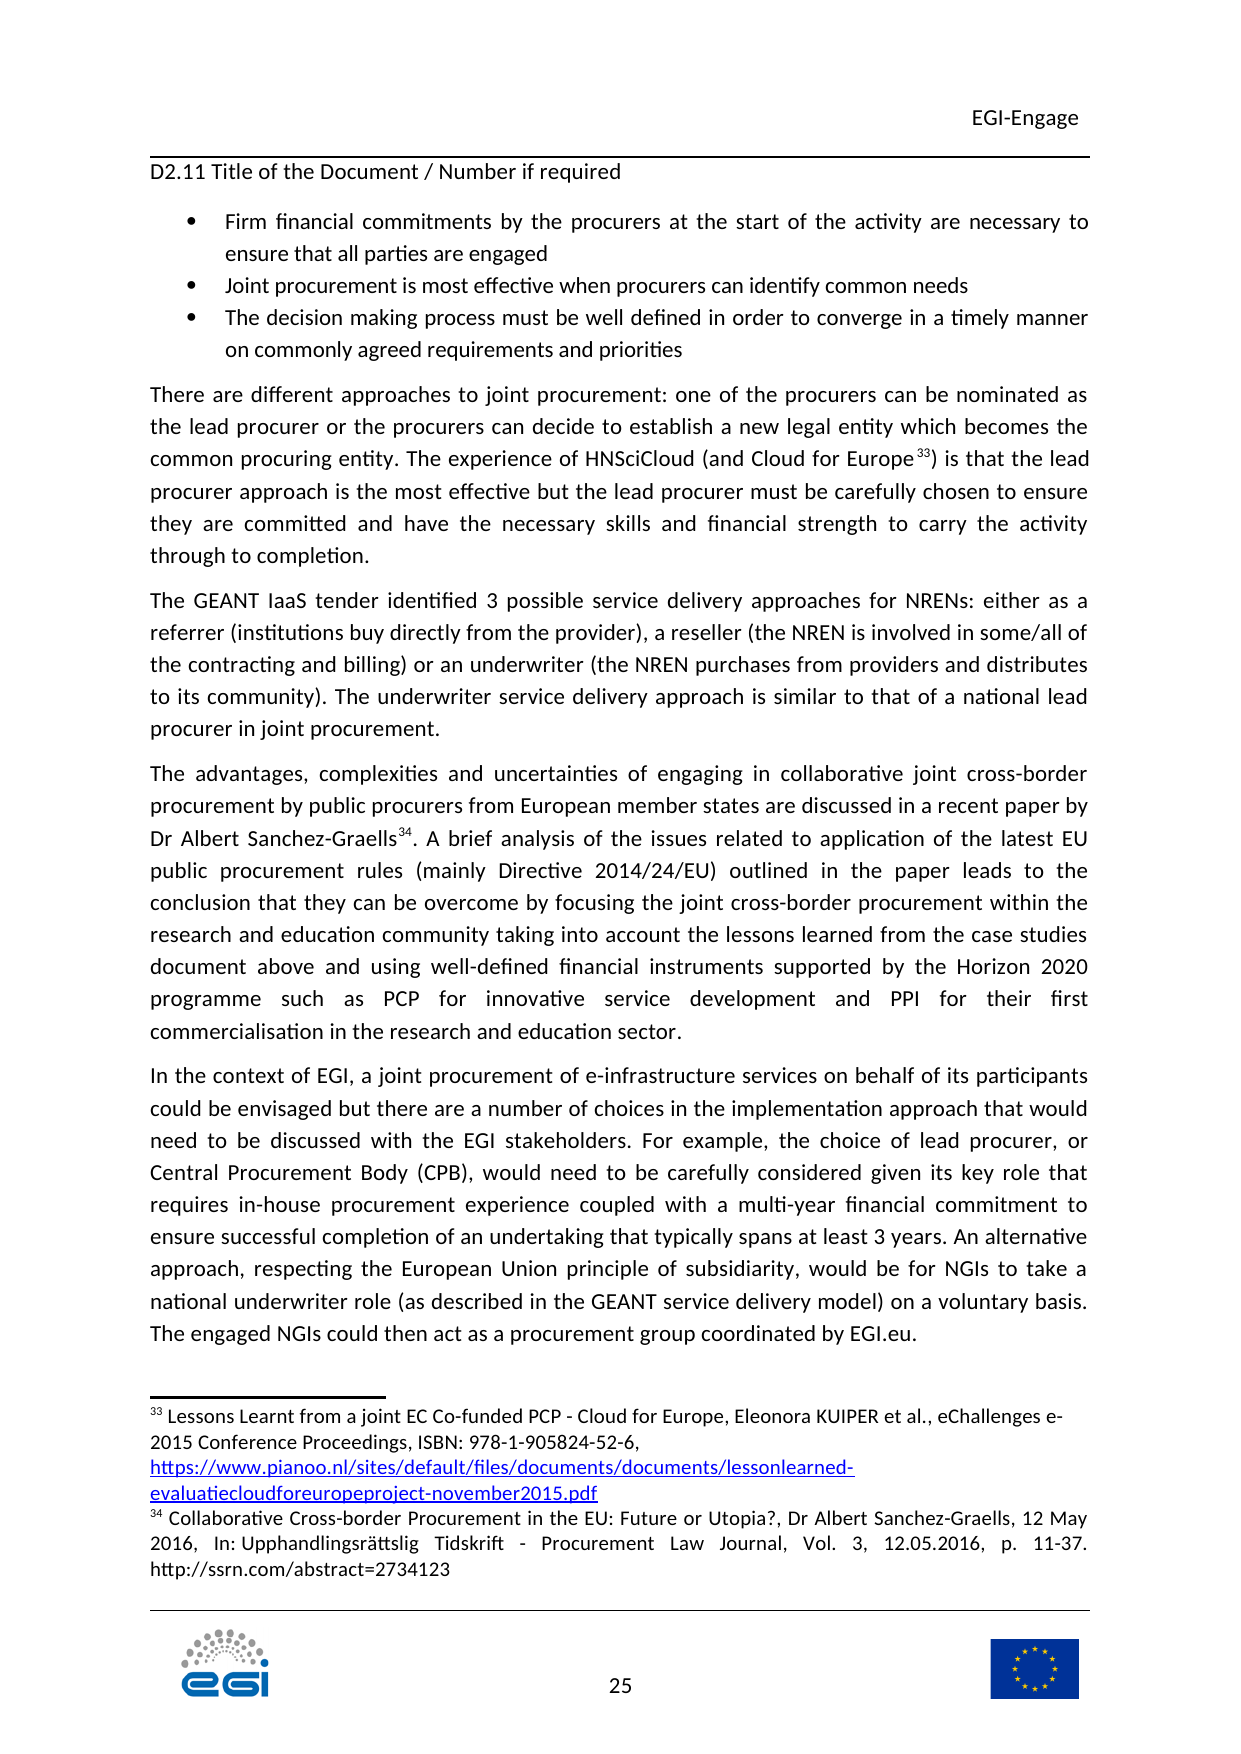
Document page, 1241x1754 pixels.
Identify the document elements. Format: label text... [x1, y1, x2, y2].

text There are different approaches to joint procurement: one of the procurers can be nominated as the lead procurer or the procurers can decide to establish a new legal entity which becomes the common procuring entity. The experience of HNSciCloud (and Cloud for Europe) is that the lead procurer approach is the most effective but the lead procurer must be carefully chosen to ensure they are committed and have the necessary skills and financial strength to carry the activity through to completion. [150, 380, 1090, 569]
list The decision making process must be well defined in order to converge in a timely manner on commonly agreed requirements and priorities [187, 303, 1090, 363]
picture [161, 1627, 287, 1699]
text The advantages, complexities and uncertainties of engaging in collaborative joint cross-border procurement by public procurers from European member states are discussed in a recent paper by Dr Albert Sanchez-Graells. A brief analysis of the issues related to application of the latest EU public procurement rules (mainly Directive 2014/24/EU) outlined in the paper leads to the conclusion that they can be overcome by focusing the joint cross-border procurement within the research and education community taking into account the lessons learned from the case studies document above and using well-defined financial instruments supported by the Horizon 2020 programme such as PCP for innovative service development and PPI for their first commercialisation in the research and education sector. [150, 759, 1090, 1045]
list Joint procurement is most effective when procurers can identify common needs [187, 271, 1090, 299]
text The GEANT IaaS tender identified 3 possible service delivery approaches for NRENs: either as a referrer (institutions buy directly from the provider), a reseller (the NREN is involved in some/all of the contracting and billing) or an underwriter (the NREN purchases from providers and distributes to its community). The underwriter service delivery approach is similar to that of a national lead procurer in joint procurement. [150, 586, 1090, 743]
list Firm financial commitments by the procurers at the start of the activity are necessary to ensure that all parties are engaged [187, 207, 1090, 267]
picture [990, 1639, 1079, 1699]
text In the context of EGI, a joint procurement of e-infrastructure services on behalf of its participants could be envisaged but there are a number of choices in the implementation approach that would need to be discussed with the EGI stakeholders. For example, the choice of lead procurer, or Central Procurement Body (CPB), would need to be carefully considered given its key role that requires in-house procurement experience coupled with a multi-year financial commitment to ensure successful completion of an undertaking that typically spans at least 3 years. An alternative approach, respecting the European Union principle of subsidiarity, would be for NGIs to take a national underwriter role (as described in the GEANT service delivery model) on a voluntary basis. The engaged NGIs could then act as a procurement group coordinated by EGI.eu. [150, 1061, 1090, 1347]
